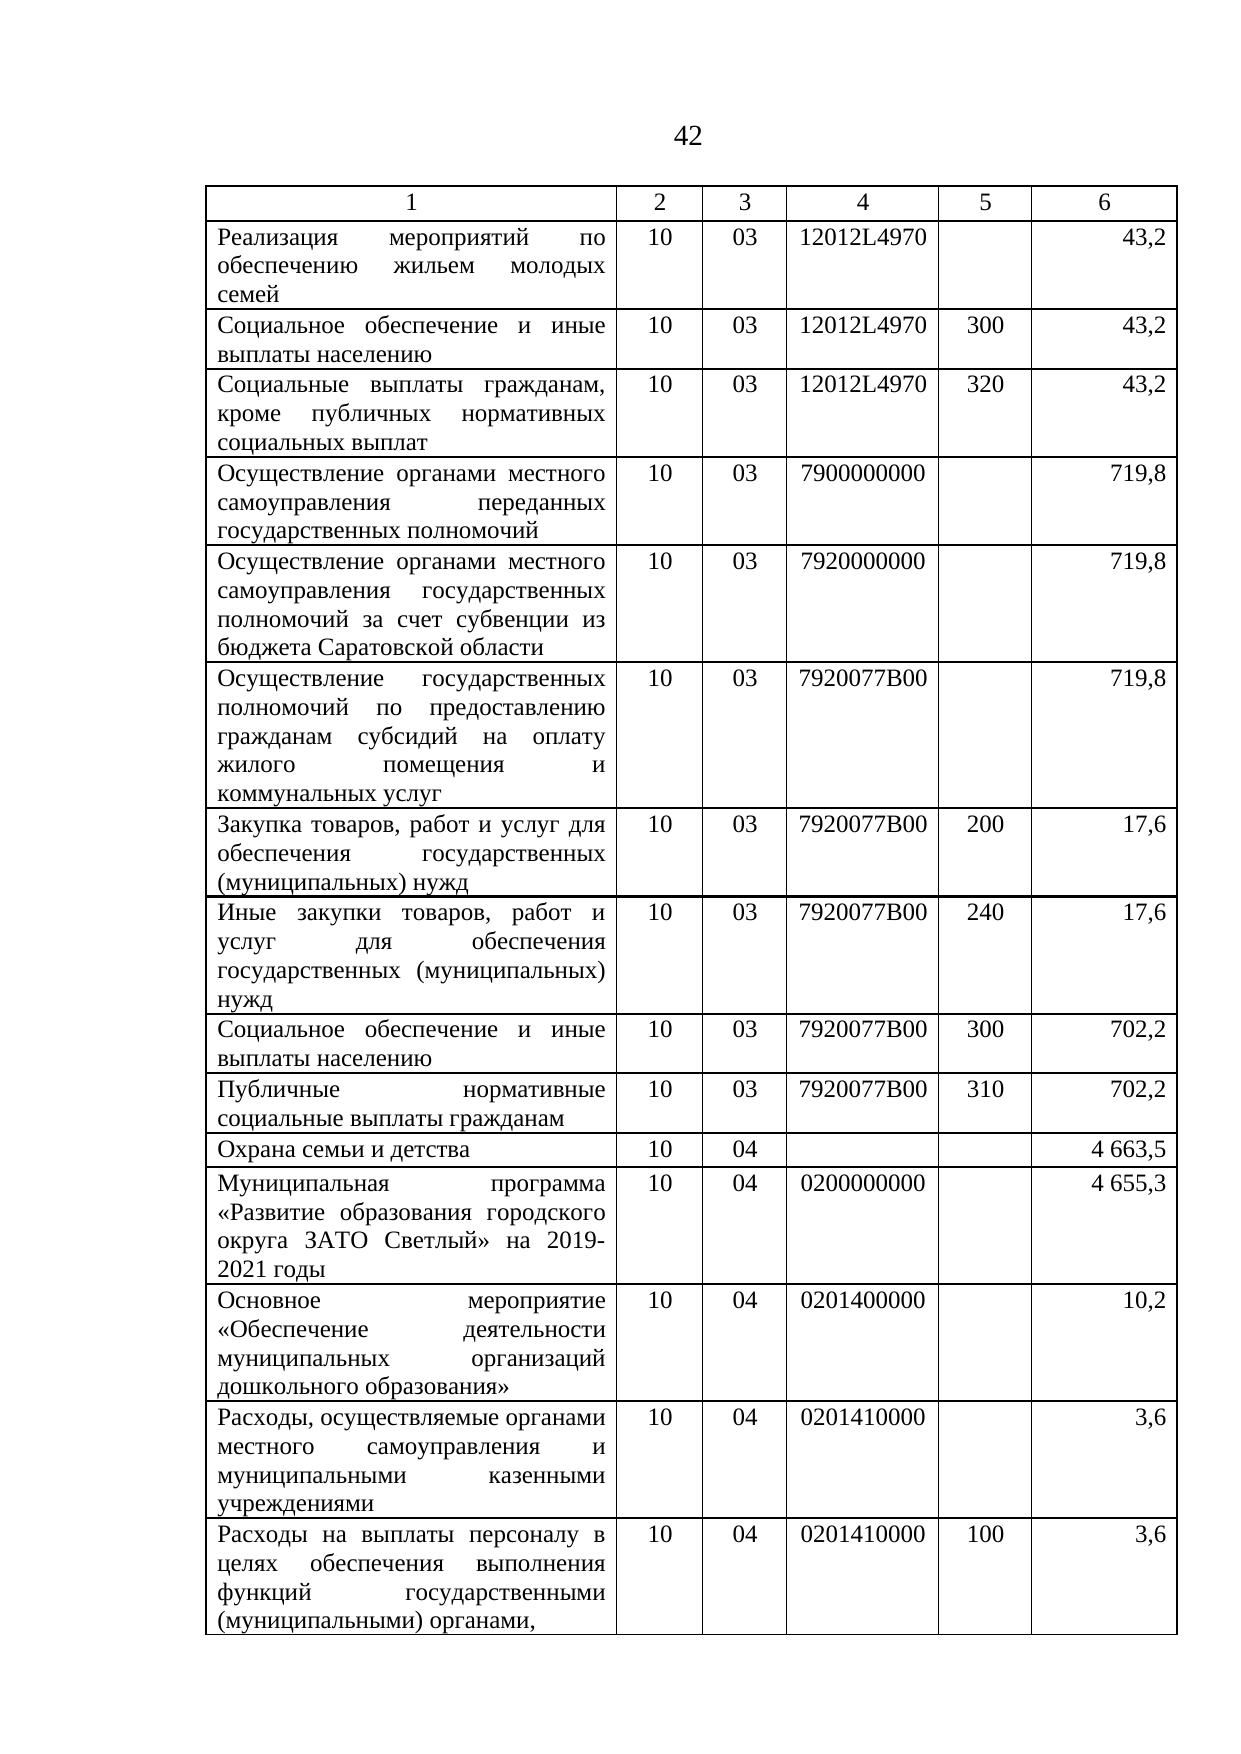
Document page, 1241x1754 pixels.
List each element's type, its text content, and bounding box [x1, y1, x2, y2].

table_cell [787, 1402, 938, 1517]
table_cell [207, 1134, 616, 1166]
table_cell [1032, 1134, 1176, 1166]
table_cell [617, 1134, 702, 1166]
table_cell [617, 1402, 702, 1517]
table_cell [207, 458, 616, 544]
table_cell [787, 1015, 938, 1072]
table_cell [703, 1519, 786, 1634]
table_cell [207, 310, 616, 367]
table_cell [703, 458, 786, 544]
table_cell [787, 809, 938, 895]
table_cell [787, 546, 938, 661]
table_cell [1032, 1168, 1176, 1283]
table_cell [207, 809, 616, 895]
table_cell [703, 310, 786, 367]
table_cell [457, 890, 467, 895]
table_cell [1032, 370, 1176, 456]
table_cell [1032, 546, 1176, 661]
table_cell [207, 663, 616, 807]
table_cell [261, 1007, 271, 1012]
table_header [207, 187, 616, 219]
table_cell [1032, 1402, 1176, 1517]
text 42 [207, 118, 1169, 152]
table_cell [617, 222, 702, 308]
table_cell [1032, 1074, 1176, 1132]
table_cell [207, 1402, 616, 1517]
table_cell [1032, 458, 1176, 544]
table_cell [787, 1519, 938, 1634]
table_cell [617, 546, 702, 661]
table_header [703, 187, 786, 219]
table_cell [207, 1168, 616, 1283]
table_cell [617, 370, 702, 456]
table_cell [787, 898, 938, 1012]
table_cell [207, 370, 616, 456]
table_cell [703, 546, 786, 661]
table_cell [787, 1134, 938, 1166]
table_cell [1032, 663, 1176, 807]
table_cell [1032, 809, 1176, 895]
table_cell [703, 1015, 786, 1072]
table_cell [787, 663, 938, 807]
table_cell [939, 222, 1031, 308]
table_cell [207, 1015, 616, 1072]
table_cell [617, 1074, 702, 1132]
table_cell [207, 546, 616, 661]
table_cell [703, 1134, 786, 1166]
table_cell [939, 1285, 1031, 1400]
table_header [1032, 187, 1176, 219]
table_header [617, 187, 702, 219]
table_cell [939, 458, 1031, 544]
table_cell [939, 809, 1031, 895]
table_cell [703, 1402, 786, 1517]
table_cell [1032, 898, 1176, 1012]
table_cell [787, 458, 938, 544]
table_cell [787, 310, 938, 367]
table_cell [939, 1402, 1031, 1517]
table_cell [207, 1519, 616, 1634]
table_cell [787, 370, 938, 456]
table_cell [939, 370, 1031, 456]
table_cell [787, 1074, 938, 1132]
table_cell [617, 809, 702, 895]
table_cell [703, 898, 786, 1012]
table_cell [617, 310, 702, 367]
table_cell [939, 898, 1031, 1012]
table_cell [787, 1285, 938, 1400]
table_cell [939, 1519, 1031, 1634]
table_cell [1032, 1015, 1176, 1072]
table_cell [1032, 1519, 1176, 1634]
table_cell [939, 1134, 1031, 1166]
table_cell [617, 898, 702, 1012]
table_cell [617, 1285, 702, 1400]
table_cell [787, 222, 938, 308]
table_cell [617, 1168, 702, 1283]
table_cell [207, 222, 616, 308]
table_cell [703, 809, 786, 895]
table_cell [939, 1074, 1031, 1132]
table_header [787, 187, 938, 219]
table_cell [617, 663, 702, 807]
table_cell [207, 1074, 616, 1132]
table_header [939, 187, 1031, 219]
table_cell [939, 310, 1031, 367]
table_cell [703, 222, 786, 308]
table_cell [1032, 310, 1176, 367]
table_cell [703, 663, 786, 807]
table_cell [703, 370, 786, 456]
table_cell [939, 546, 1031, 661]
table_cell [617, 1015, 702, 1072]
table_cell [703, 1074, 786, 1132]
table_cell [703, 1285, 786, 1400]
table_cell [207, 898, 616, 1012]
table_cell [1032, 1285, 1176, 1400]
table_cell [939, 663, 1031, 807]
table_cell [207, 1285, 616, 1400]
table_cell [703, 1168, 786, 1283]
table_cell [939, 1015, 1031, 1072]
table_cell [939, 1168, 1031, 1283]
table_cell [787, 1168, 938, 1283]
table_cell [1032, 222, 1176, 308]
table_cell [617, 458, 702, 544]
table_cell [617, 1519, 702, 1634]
